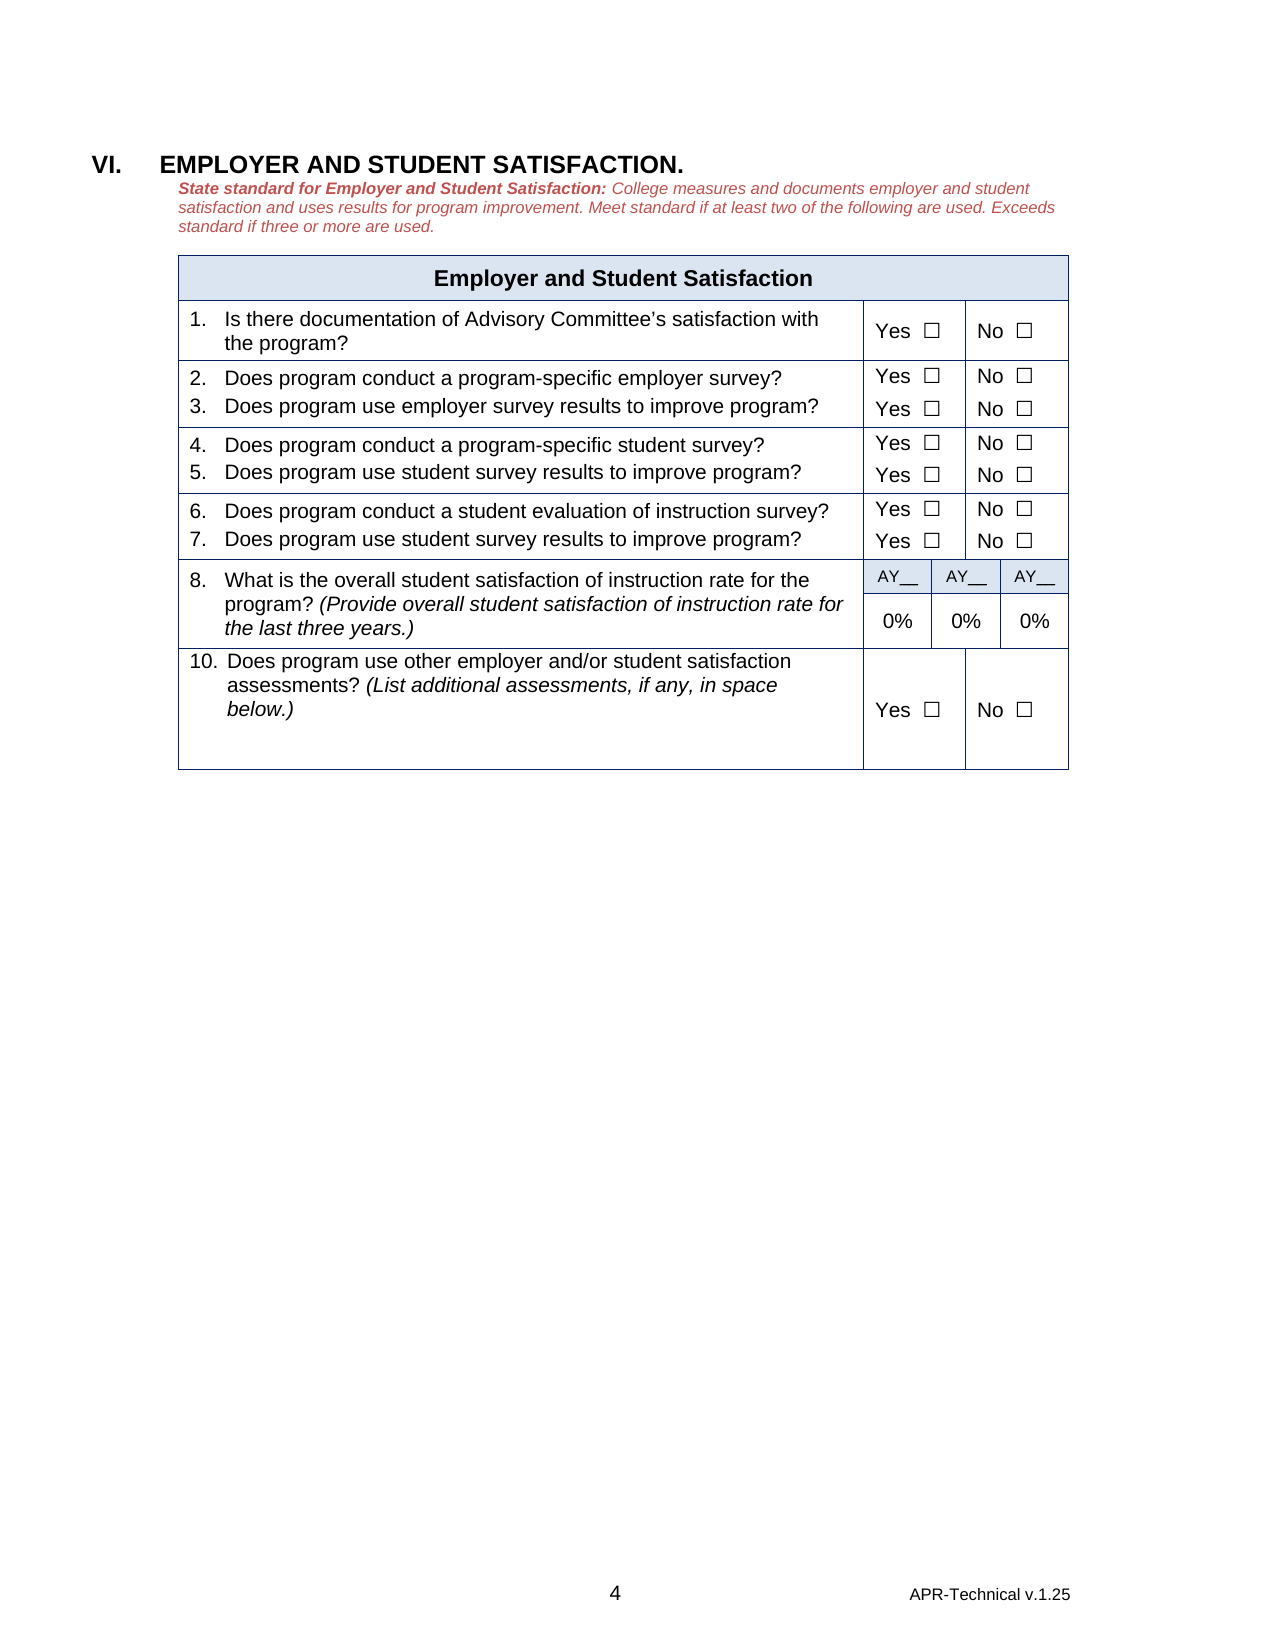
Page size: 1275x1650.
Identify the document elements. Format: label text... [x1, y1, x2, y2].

table_cell AY__ [932, 560, 1000, 593]
table_cell No No [966, 428, 1068, 493]
table_cell Yes [864, 649, 965, 769]
list EMPLOYER AND STUDENT SATISFACTION. [122, 150, 1162, 179]
table_cell Does program conduct a program-specific student survey? Does program use student survey results to improve program? [179, 428, 863, 493]
table_cell AY__ [864, 560, 931, 593]
table_cell 0% [1001, 594, 1068, 648]
table_cell Yes [864, 301, 965, 360]
table_cell AY__ [1001, 560, 1068, 593]
table_cell No [966, 301, 1068, 360]
table_cell Does program conduct a student evaluation of instruction survey? Does program use student survey results to improve program? [179, 494, 863, 559]
table_cell No No [966, 494, 1068, 559]
table_cell No [966, 649, 1068, 769]
table_header Employer and Student Satisfaction [179, 256, 1068, 300]
text State standard for Employer and Student Satisfaction: College measures and documents employer and student satisfaction and uses results for program improvement. Meet standard if at least two of the following are used. Exceeds standard if three or more are used. [178, 179, 1087, 236]
table_cell 0% [932, 594, 1000, 648]
table_cell 0% [864, 594, 931, 648]
table_cell Is there documentation of Advisory Committee’s satisfaction with the program? [179, 301, 863, 360]
table_cell Yes Yes [864, 494, 965, 559]
table_cell Does program use other employer and/or student satisfaction assessments? (List additional assessments, if any, in space below.) [179, 649, 863, 769]
table_cell Yes Yes [864, 428, 965, 493]
table_cell Does program conduct a program-specific employer survey? Does program use employer survey results to improve program? [179, 361, 863, 427]
table_cell No No [966, 361, 1068, 427]
table_cell Yes Yes [864, 361, 965, 427]
table_cell What is the overall student satisfaction of instruction rate for the program? (Provide overall student satisfaction of instruction rate for the last three years.) [179, 560, 863, 648]
